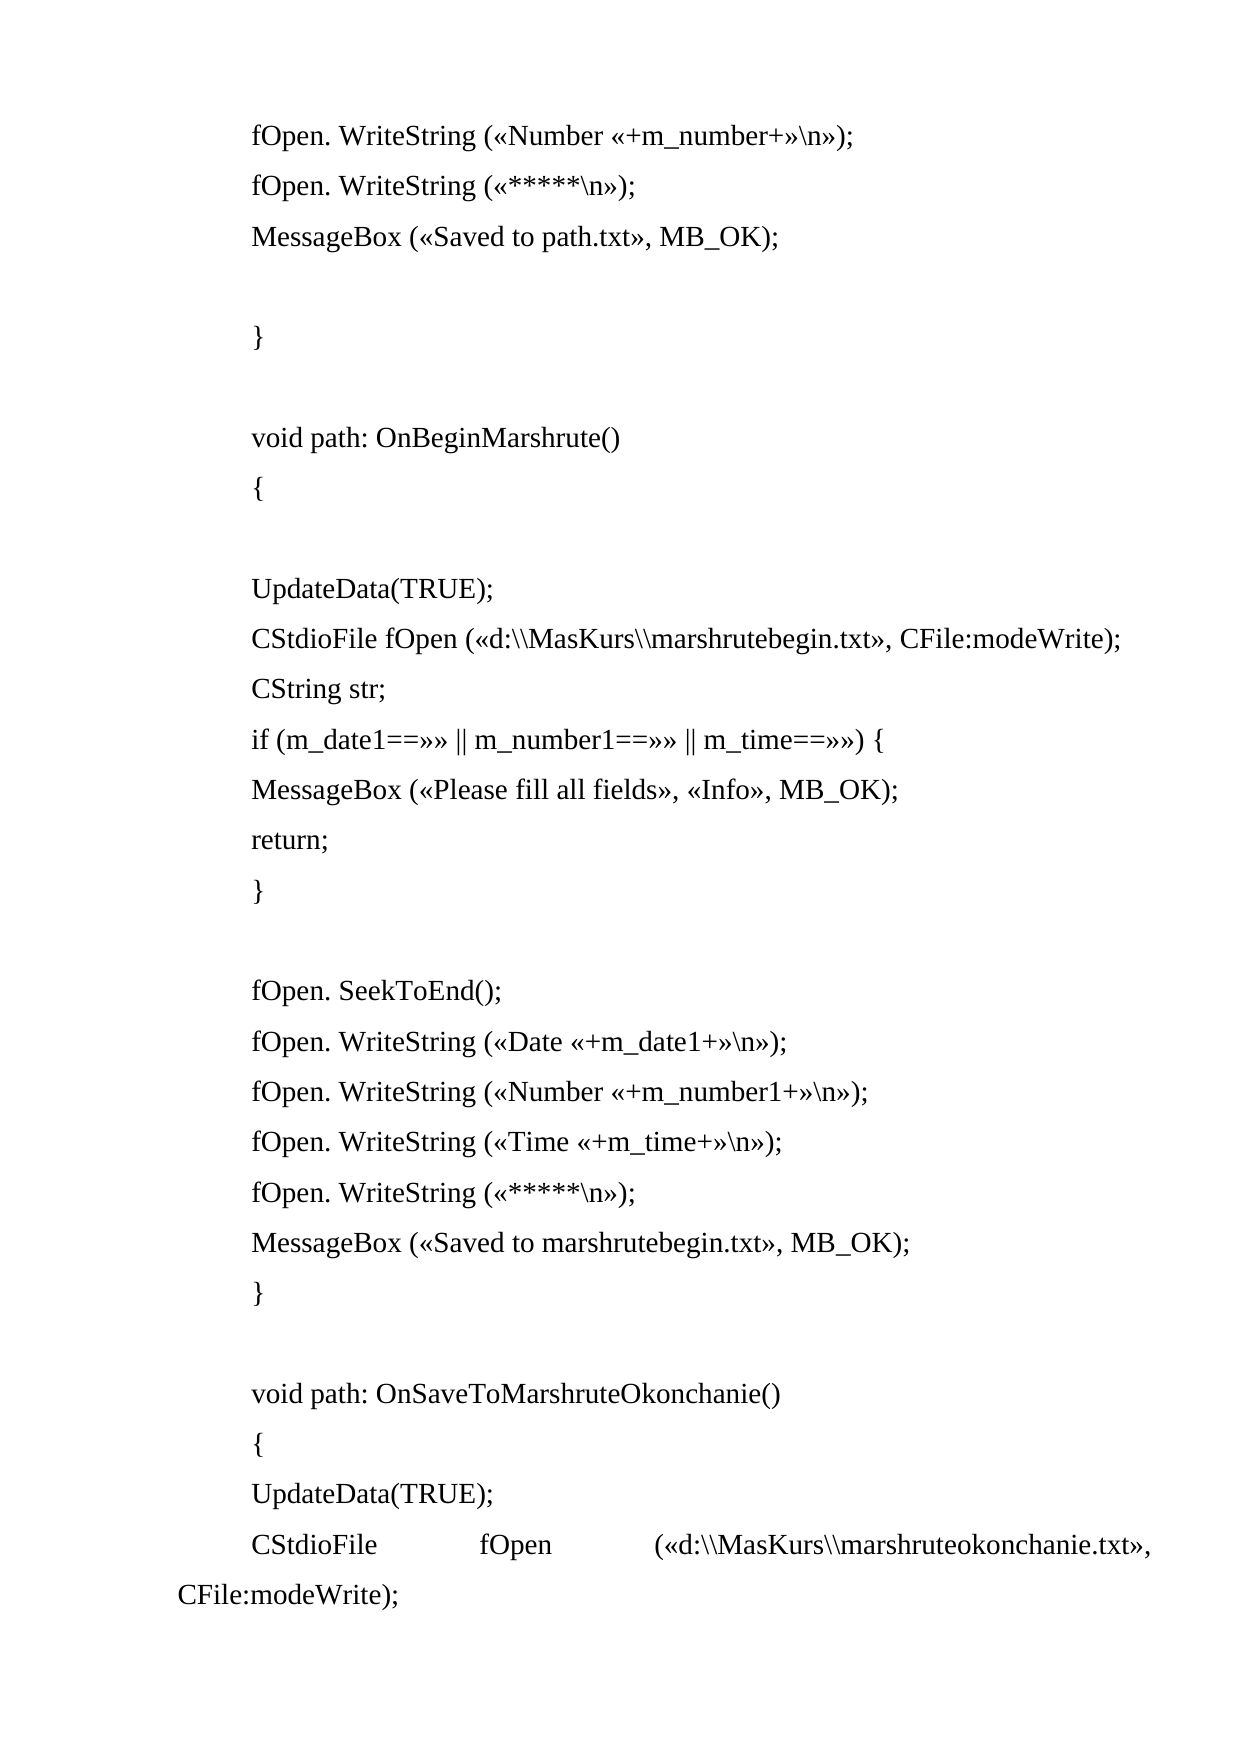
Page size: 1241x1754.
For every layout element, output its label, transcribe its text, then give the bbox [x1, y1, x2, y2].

text } [177, 319, 1152, 353]
text fOpen. WriteString («*****\n»); [177, 168, 1152, 202]
text void path: OnBeginMarshrute() [177, 420, 1152, 453]
text { [177, 470, 1152, 504]
text UpdateData(TRUE); [177, 1477, 1152, 1510]
text MessageBox («Please fill all fields», «Info», MB_OK); [177, 772, 1152, 806]
text } [177, 1275, 1152, 1309]
text fOpen. WriteString («Date «+m_date1+»\n»); [177, 1024, 1152, 1057]
text fOpen. WriteString («Time «+m_time+»\n»); [177, 1124, 1152, 1158]
text UpdateData(TRUE); [177, 571, 1152, 604]
text fOpen. WriteString («Number «+m_number+»\n»); [177, 118, 1152, 152]
text MessageBox («Saved to marshrutebegin.txt», MB_OK); [177, 1225, 1152, 1258]
text CString str; [177, 672, 1152, 705]
text MessageBox («Saved to path.txt», MB_OK); [177, 219, 1152, 252]
text CStdioFile fOpen («d:\\MasKurs\\marshrutebegin.txt», CFile:modeWrite); [177, 621, 1152, 655]
text fOpen. SeekToEnd(); [177, 973, 1152, 1007]
text } [177, 873, 1152, 906]
text void path: OnSaveToMarshruteOkonchanie() [177, 1376, 1152, 1409]
text if (m_date1==»» || m_number1==»» || m_time==»») { [177, 722, 1152, 755]
text fOpen. WriteString («Number «+m_number1+»\n»); [177, 1074, 1152, 1108]
text return; [177, 822, 1152, 856]
text fOpen. WriteString («*****\n»); [177, 1175, 1152, 1208]
text { [177, 1426, 1152, 1460]
text CStdioFile fOpen («d:\\MasKurs\\marshruteokonchanie.txt», CFile:modeWrite); [177, 1527, 1152, 1611]
